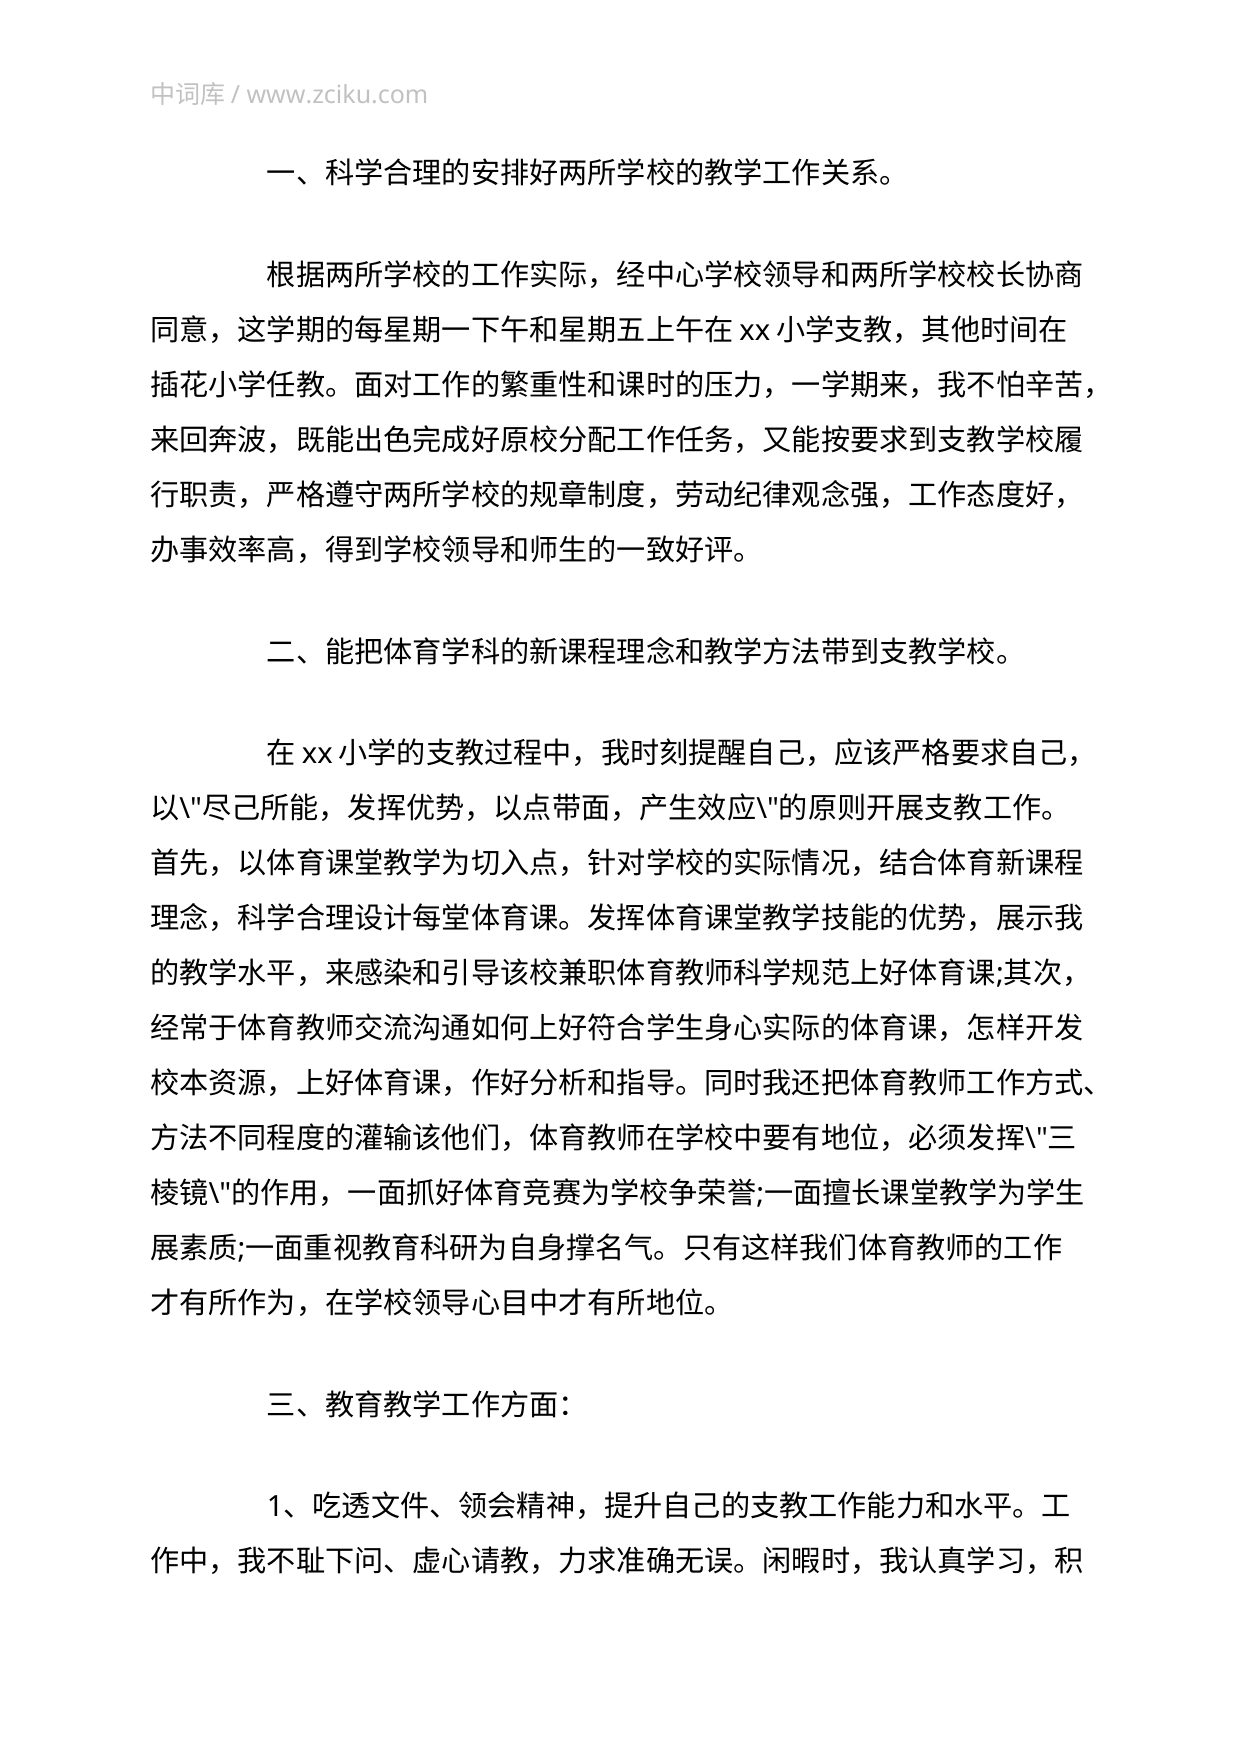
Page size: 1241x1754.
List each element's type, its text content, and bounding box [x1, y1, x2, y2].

text 三、教育教学工作方面： [150, 1381, 1090, 1423]
text 在xx小学的支教过程中，我时刻提醒自己，应该严格要求自己，以\"尽己所能，发挥优势，以点带面，产生效应\"的原则开展支教工作。首先，以体育课堂教学为切入点，针对学校的实际情况，结合体育新课程理念，科学合理设计每堂体育课。发挥体育课堂教学技能的优势，展示我的教学水平，来感染和引导该校兼职体育教师科学规范上好体育课;其次，经常于体育教师交流沟通如何上好符合学生身心实际的体育课，怎样开发校本资源，上好体育课，作好分析和指导。同时我还把体育教师工作方式、方法不同程度的灌输该他们，体育教师在学校中要有地位，必须发挥\"三棱镜\"的作用，一面抓好体育竞赛为学校争荣誉;一面擅长课堂教学为学生展素质;一面重视教育科研为自身撑名气。只有这样我们体育教师的工作才有所作为，在学校领导心目中才有所地位。 [150, 730, 1090, 1322]
text 二、能把体育学科的新课程理念和教学方法带到支教学校。 [150, 628, 1090, 670]
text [150, 1483, 1090, 1580]
text 一、科学合理的安排好两所学校的教学工作关系。 [150, 150, 1090, 192]
text 根据两所学校的工作实际，经中心学校领导和两所学校校长协商同意，这学期的每星期一下午和星期五上午在xx小学支教，其他时间在插花小学任教。面对工作的繁重性和课时的压力，一学期来，我不怕辛苦，来回奔波，既能出色完成好原校分配工作任务，又能按要求到支教学校履行职责，严格遵守两所学校的规章制度，劳动纪律观念强，工作态度好，办事效率高，得到学校领导和师生的一致好评。 [150, 252, 1090, 569]
